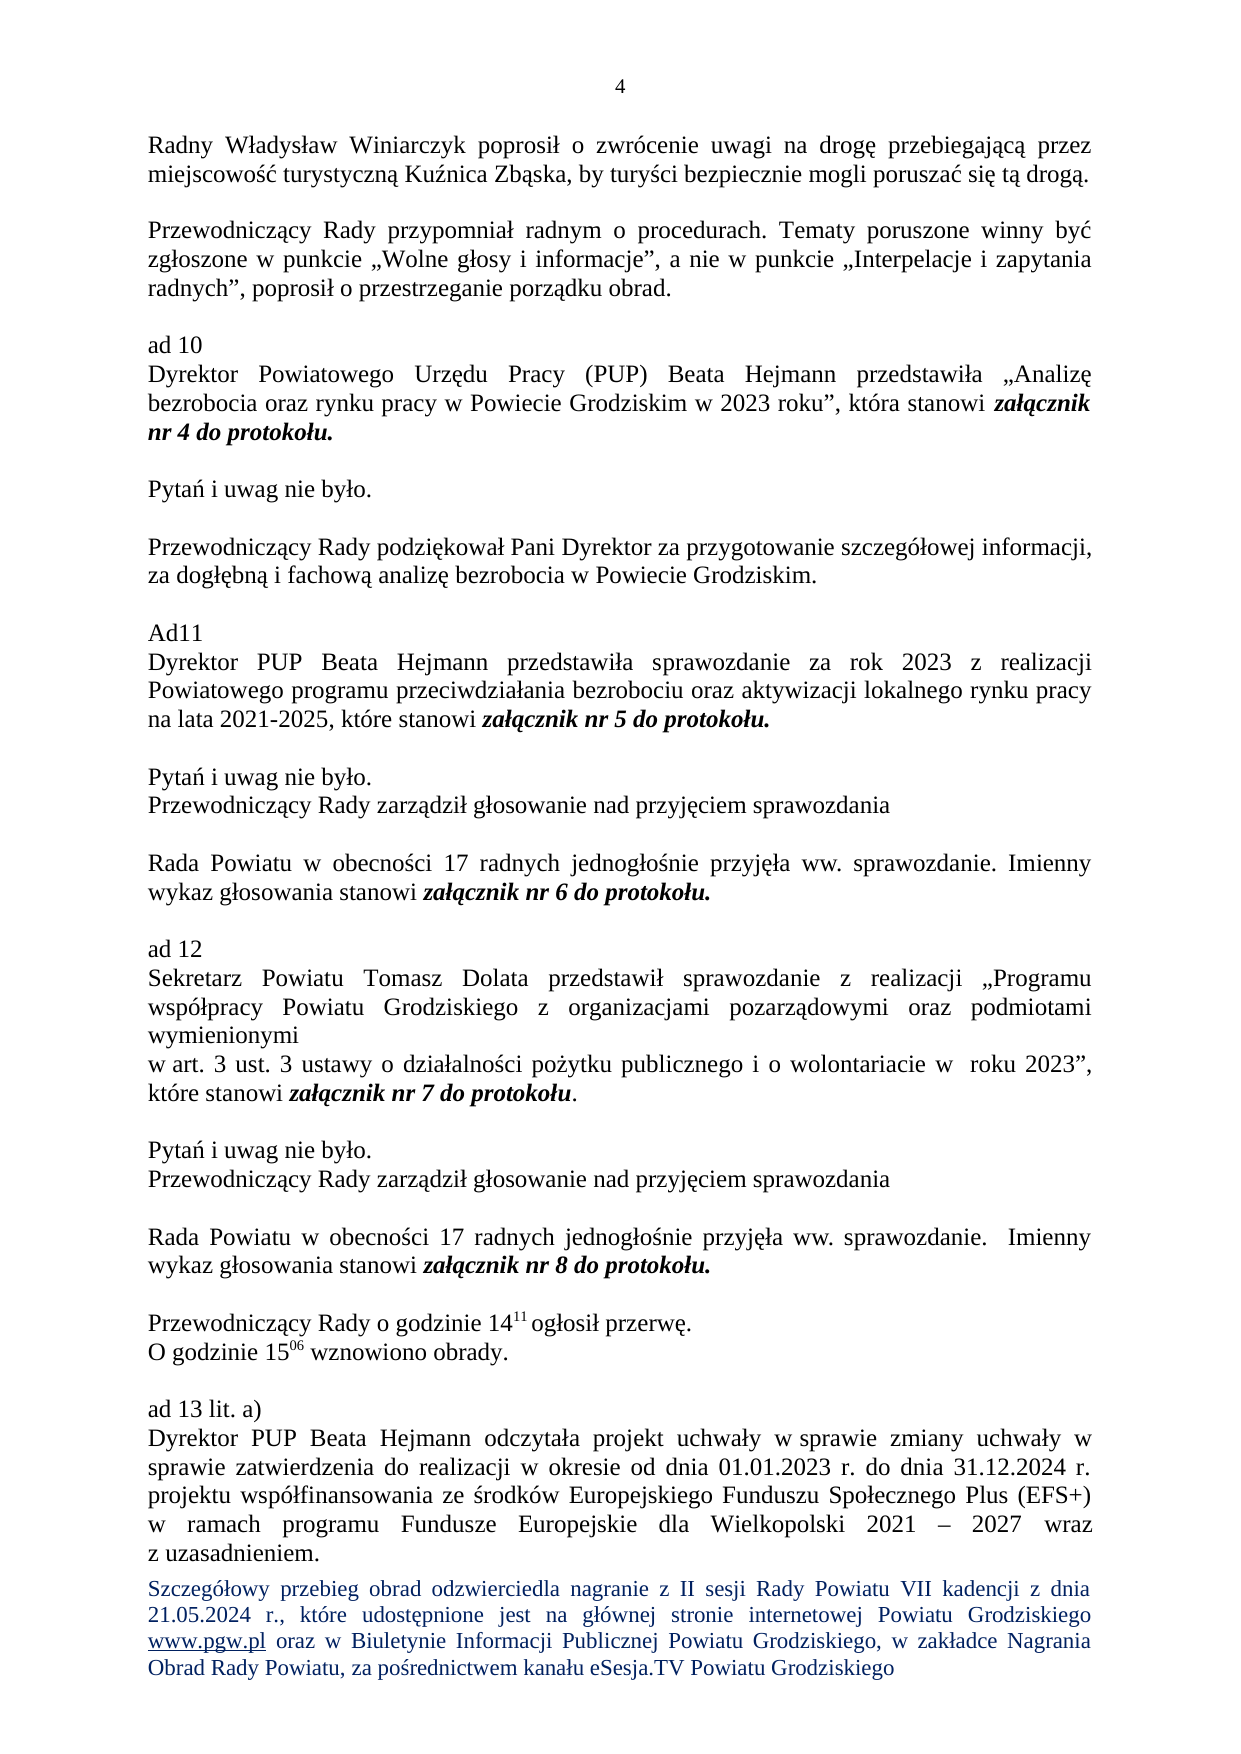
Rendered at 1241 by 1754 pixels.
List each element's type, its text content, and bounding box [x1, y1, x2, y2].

text Przewodniczący Rady przypomniał radnym o procedurach. Tematy poruszone winny być zgłoszone w punkcie „Wolne głosy i informacje”, a nie w punkcie „Interpelacje i zapytania radnych”, poprosił o przestrzeganie porządku obrad. [148, 215, 1092, 302]
text ad 10 [148, 330, 1092, 359]
text ad 13 lit. a) [148, 1394, 1092, 1423]
text Dyrektor Powiatowego Urzędu Pracy (PUP) Beata Hejmann przedstawiła „Analizę bezrobocia oraz rynku pracy w Powiecie Grodziskim w 2023 roku”, która stanowi załącznik nr 4 do protokołu. [148, 359, 1092, 445]
text Ad11 [148, 618, 1092, 647]
text Dyrektor PUP Beata Hejmann odczytała projekt uchwały w sprawie zmiany uchwały w sprawie zatwierdzenia do realizacji w okresie od dnia 01.01.2023 r. do dnia 31.12.2024 r. projektu współfinansowania ze środków Europejskiego Funduszu Społecznego Plus (EFS+) w ramach programu Fundusze Europejskie dla Wielkopolski 2021 – 2027 wraz z uzasadnieniem. [148, 1423, 1092, 1567]
text Przewodniczący Rady zarządził głosowanie nad przyjęciem sprawozdania [148, 790, 1092, 819]
text Rada Powiatu w obecności 17 radnych jednogłośnie przyjęła ww. sprawozdanie. Imienny wykaz głosowania stanowi załącznik nr 6 do protokołu. [148, 848, 1092, 905]
text Pytań i uwag nie było. [148, 1135, 1092, 1164]
text ad 12 [148, 934, 1092, 963]
text Przewodniczący Rady o godzinie 1411 ogłosił przerwę. [148, 1308, 1092, 1337]
text Pytań i uwag nie było. [148, 762, 1092, 790]
text Radny Władysław Winiarczyk poprosił o zwrócenie uwagi na drogę przebiegającą przez miejscowość turystyczną Kuźnica Zbąska, by turyści bezpiecznie mogli poruszać się tą drogą. [148, 130, 1092, 187]
text Przewodniczący Rady podziękował Pani Dyrektor za przygotowanie szczegółowej informacji, za dogłębną i fachową analizę bezrobocia w Powiecie Grodziskim. [148, 532, 1092, 589]
text Sekretarz Powiatu Tomasz Dolata przedstawił sprawozdanie z realizacji „Programu współpracy Powiatu Grodziskiego z organizacjami pozarządowymi oraz podmiotami wymienionymi w art. 3 ust. 3 ustawy o działalności pożytku publicznego i o wolontariacie w roku 2023”, które stanowi załącznik nr 7 do protokołu. [148, 963, 1092, 1107]
text Rada Powiatu w obecności 17 radnych jednogłośnie przyjęła ww. sprawozdanie. Imienny wykaz głosowania stanowi załącznik nr 8 do protokołu. [148, 1222, 1092, 1279]
text Dyrektor PUP Beata Hejmann przedstawiła sprawozdanie za rok 2023 z realizacji Powiatowego programu przeciwdziałania bezrobociu oraz aktywizacji lokalnego rynku pracy na lata 2021-2025, które stanowi załącznik nr 5 do protokołu. [148, 647, 1092, 733]
text O godzinie 1506 wznowiono obrady. [148, 1337, 1092, 1365]
text Przewodniczący Rady zarządził głosowanie nad przyjęciem sprawozdania [148, 1164, 1092, 1193]
text Pytań i uwag nie było. [148, 474, 1092, 503]
